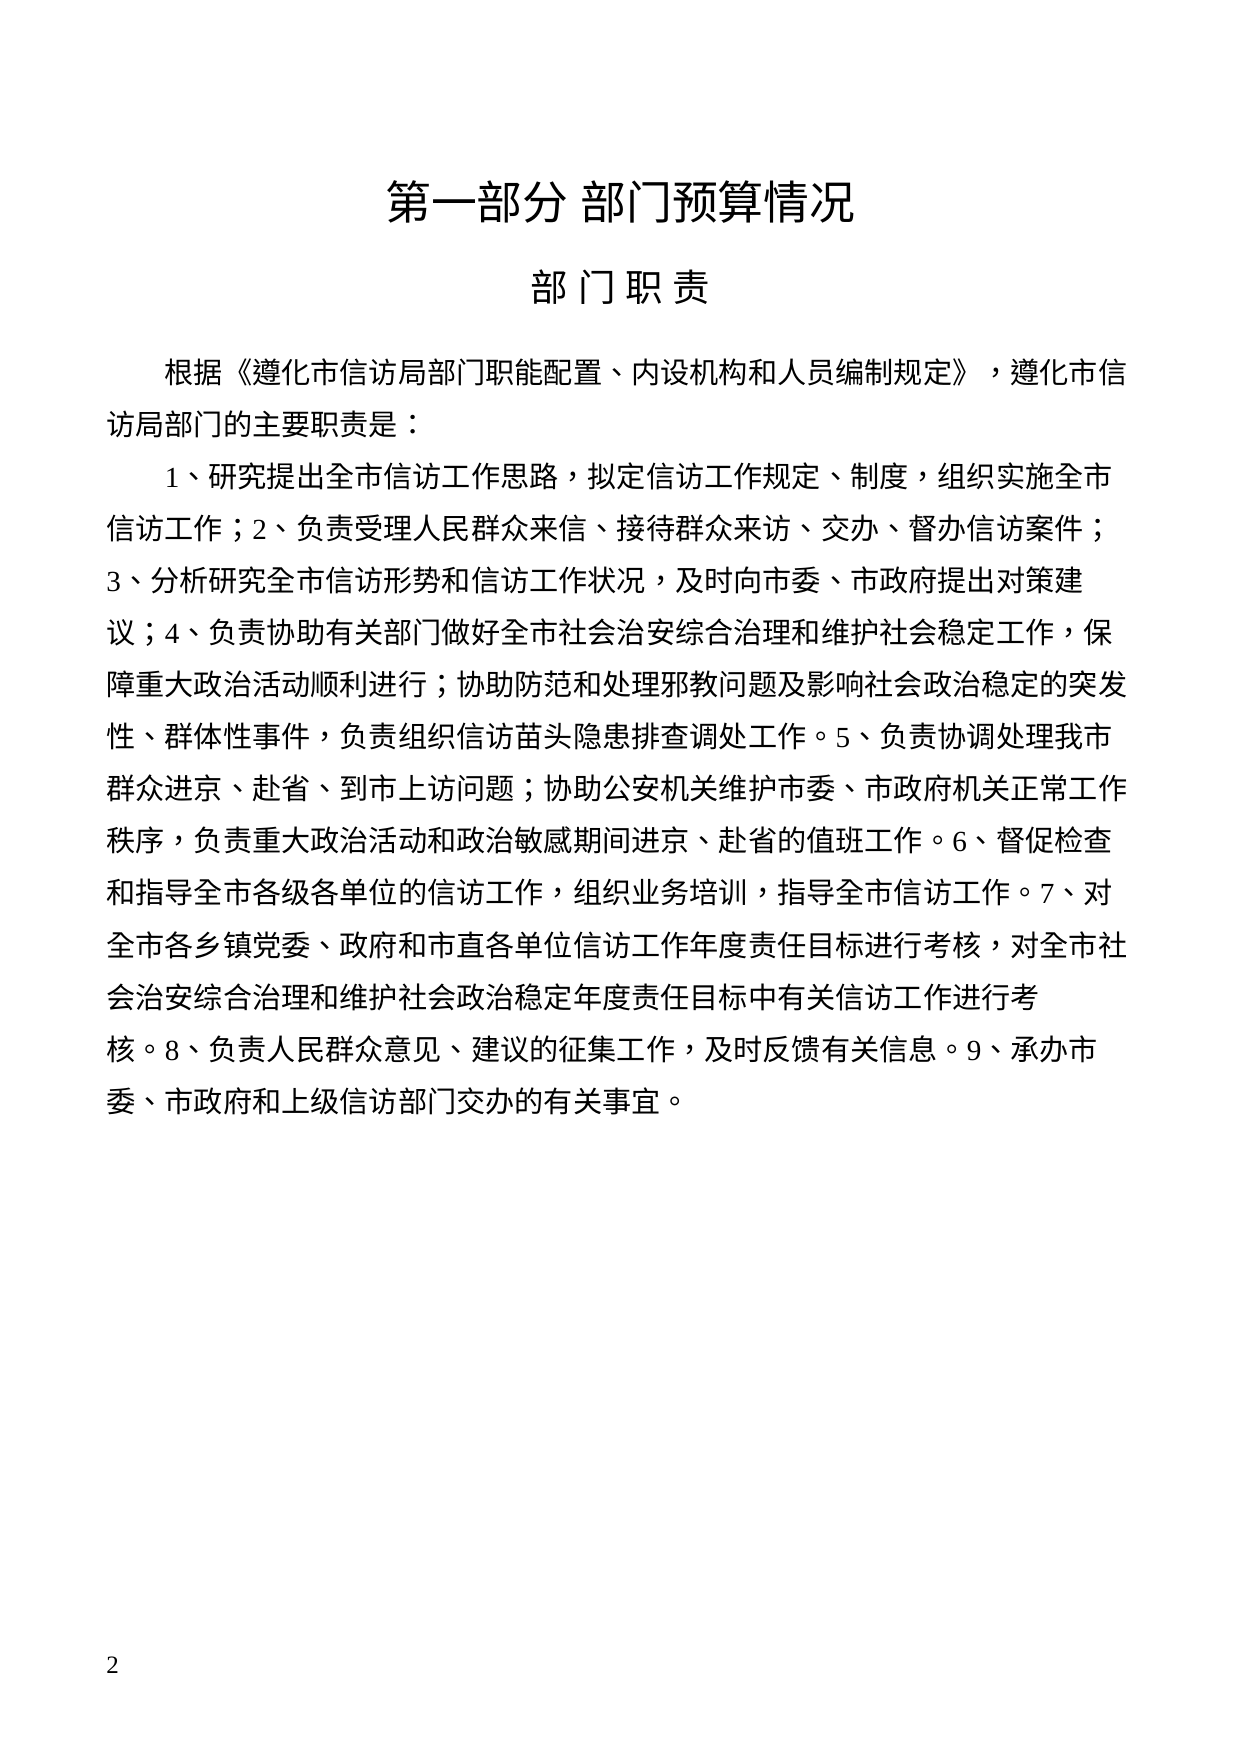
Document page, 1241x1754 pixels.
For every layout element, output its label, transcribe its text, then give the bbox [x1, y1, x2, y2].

text 部 门 职 责 [106, 262, 1134, 313]
text 第一部分 部门预算情况 [106, 171, 1134, 233]
text 根据《遵化市信访局部门职能配置、内设机构和人员编制规定》，遵化市信访局部门的主要职责是： [106, 341, 1134, 446]
text 1、研究提出全市信访工作思路，拟定信访工作规定、制度，组织实施全市信访工作；2、负责受理人民群众来信、接待群众来访、交办、督办信访案件；3、分析研究全市信访形势和信访工作状况，及时向市委、市政府提出对策建议；4、负责协助有关部门做好全市社会治安综合治理和维护社会稳定工作，保障重大政治活动顺利进行；协助防范和处理邪教问题及影响社会政治稳定的突发性、群体性事件，负责组织信访苗头隐患排查调处工作。5、负责协调处理我市群众进京、赴省、到市上访问题；协助公安机关维护市委、市政府机关正常工作秩序，负责重大政治活动和政治敏感期间进京、赴省的值班工作。6、督促检查和指导全市各级各单位的信访工作，组织业务培训，指导全市信访工作。7、对全市各乡镇党委、政府和市直各单位信访工作年度责任目标进行考核，对全市社会治安综合治理和维护社会政治稳定年度责任目标中有关信访工作进行考核。8、负责人民群众意见、建议的征集工作，及时反馈有关信息。9、承办市委、市政府和上级信访部门交办的有关事宜。 [106, 446, 1134, 1123]
